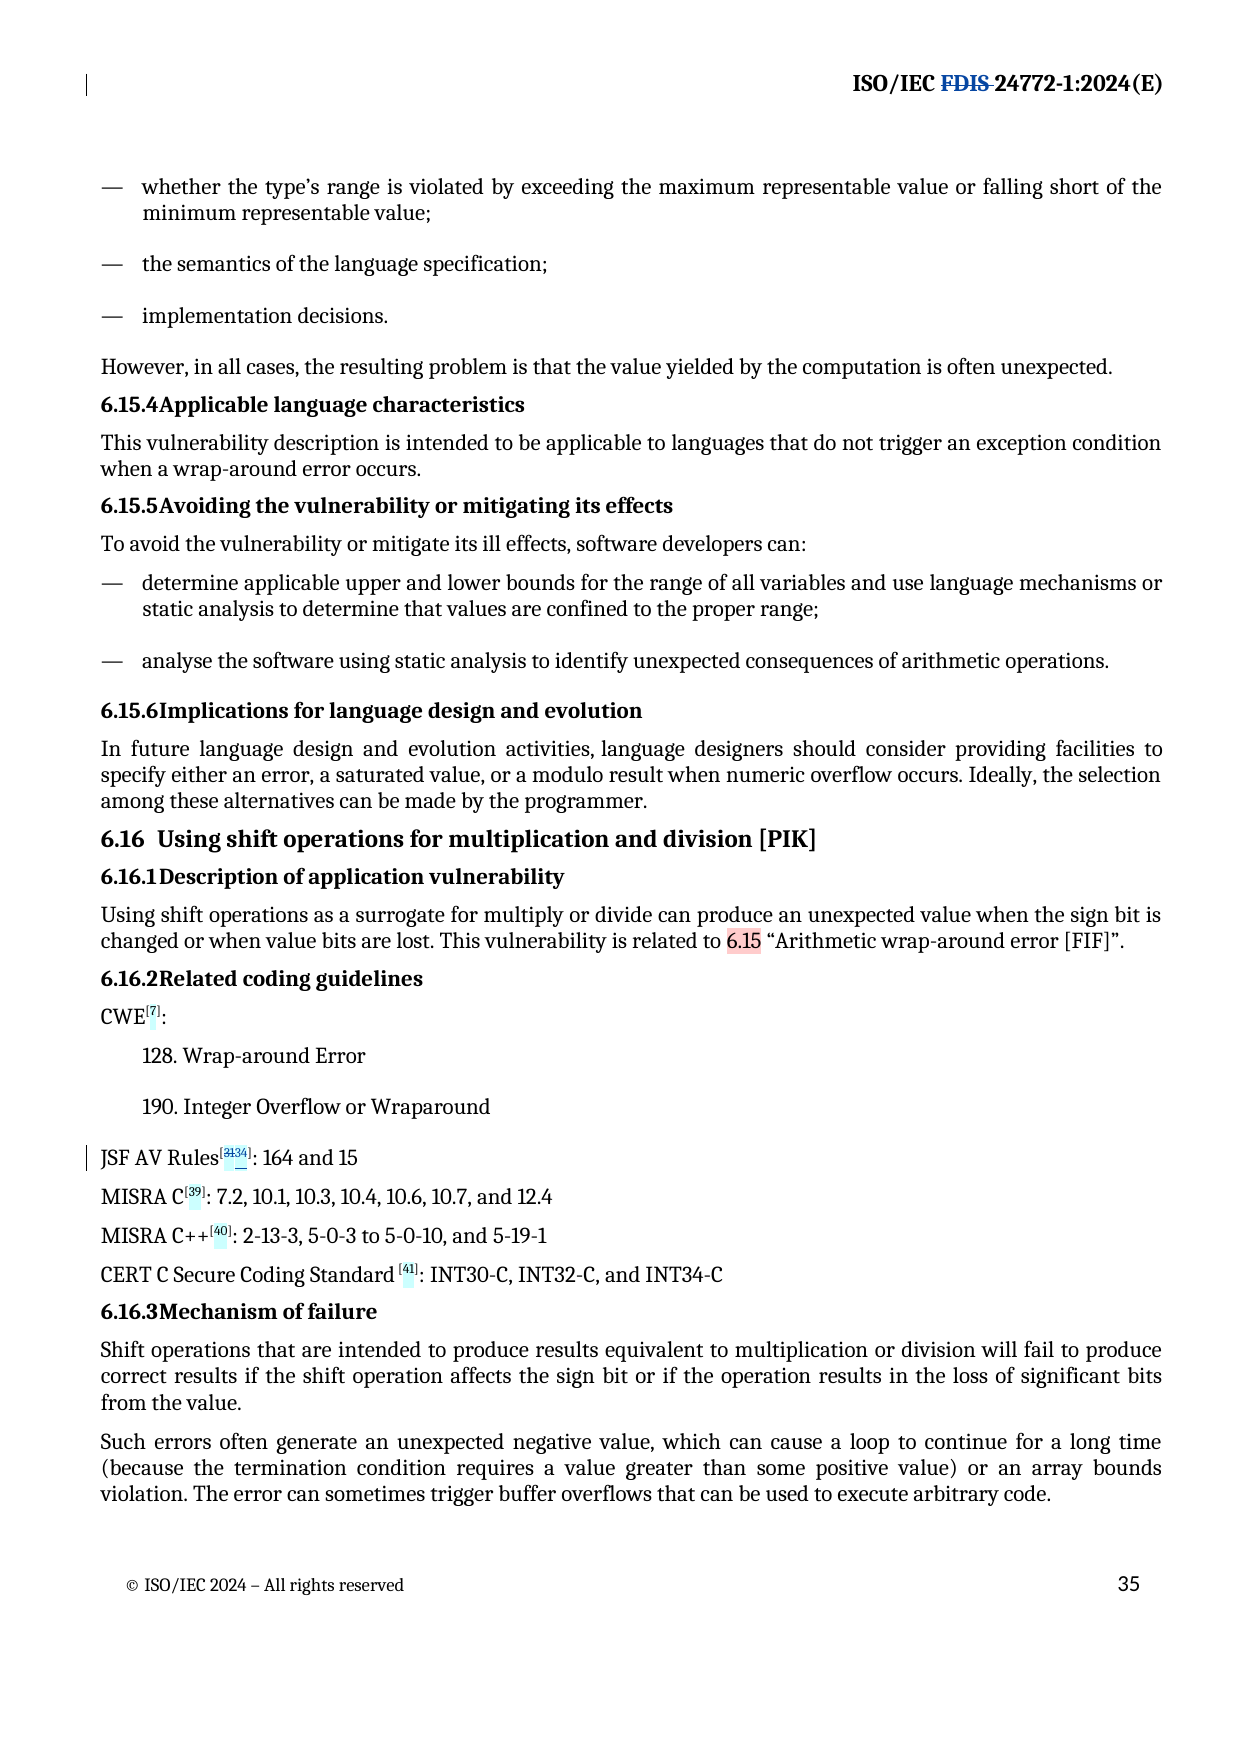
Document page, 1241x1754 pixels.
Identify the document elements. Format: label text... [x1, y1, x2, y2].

text CERT C Secure Coding Standard [41]: INT30-C, INT32-C, and INT34-C [414, 1262, 1164, 1288]
text Such errors often generate an unexpected negative value, which can cause a loop to continue for a long time (because the termination condition requires a value greater than some positive value) or an array bounds violation. The error can sometimes trigger buffer overflows that can be used to execute arbitrary code. [101, 1428, 1164, 1508]
list — determine applicable upper and lower bounds for the range of all variables and use language mechanisms or static analysis to determine that values are confined to the proper range; [101, 570, 1164, 622]
text 128. Wrap-around Error [142, 1042, 1164, 1069]
text This vulnerability description is intended to be applicable to languages that do not trigger an exception condition when a wrap-around error occurs. [101, 429, 1164, 482]
text Shift operations that are intended to produce results equivalent to multiplication or division will fail to produce correct results if the shift operation affects the sign bit or if the operation results in the loss of significant bits from the value. [101, 1337, 1164, 1416]
text Using shift operations as a surrogate for multiply or divide can produce an unexpected value when the sign bit is changed or when value bits are lost. This vulnerability is related to 6.15 “Arithmetic wrap-around error [FIF]”. [101, 902, 1164, 954]
text MISRA C++[40]: 2-13-3, 5-0-3 to 5-0-10, and 5-19-1 [227, 1223, 1164, 1249]
text CWE[7]: [101, 1003, 1164, 1030]
text 190. Integer Overflow or Wraparound [142, 1094, 1164, 1120]
subtitle Avoiding the vulnerability or mitigating its effects [101, 494, 1164, 518]
subtitle Mechanism of failure [101, 1301, 1164, 1324]
text CERT C Secure Coding Standard [41]: INT30-C, INT32-C, and INT34-C [101, 1262, 403, 1288]
list — analyse the software using static analysis to identify unexpected consequences of arithmetic operations. [101, 647, 1164, 674]
subtitle Using shift operations for multiplication and division [PIK] [101, 827, 1164, 853]
list — implementation decisions. [101, 303, 1164, 329]
text MISRA C[39]: 7.2, 10.1, 10.3, 10.4, 10.6, 10.7, and 12.4 [201, 1184, 1164, 1210]
text To avoid the vulnerability or mitigate its ill effects, software developers can: [101, 531, 1164, 557]
subtitle Implications for language design and evolution [101, 699, 1164, 723]
text However, in all cases, the resulting problem is that the value yielded by the computation is often unexpected. [101, 354, 1164, 380]
list — the semantics of the language specification; [101, 251, 1164, 278]
list — whether the type’s range is violated by exceeding the maximum representable value or falling short of the minimum representable value; [101, 173, 1164, 226]
subtitle Applicable language characteristics [101, 393, 1164, 417]
text JSF AV Rules[]: 164 and 15 [101, 1145, 224, 1171]
subtitle Related coding guidelines [101, 967, 1164, 991]
subtitle Description of application vulnerability [101, 865, 1164, 889]
text JSF AV Rules[]: 164 and 15 [247, 1145, 1164, 1171]
text In future language design and evolution activities, language designers should consider providing facilities to specify either an error, a saturated value, or a modulo result when numeric overflow occurs. Ideally, the selection among these alternatives can be made by the programmer. [101, 735, 1164, 814]
